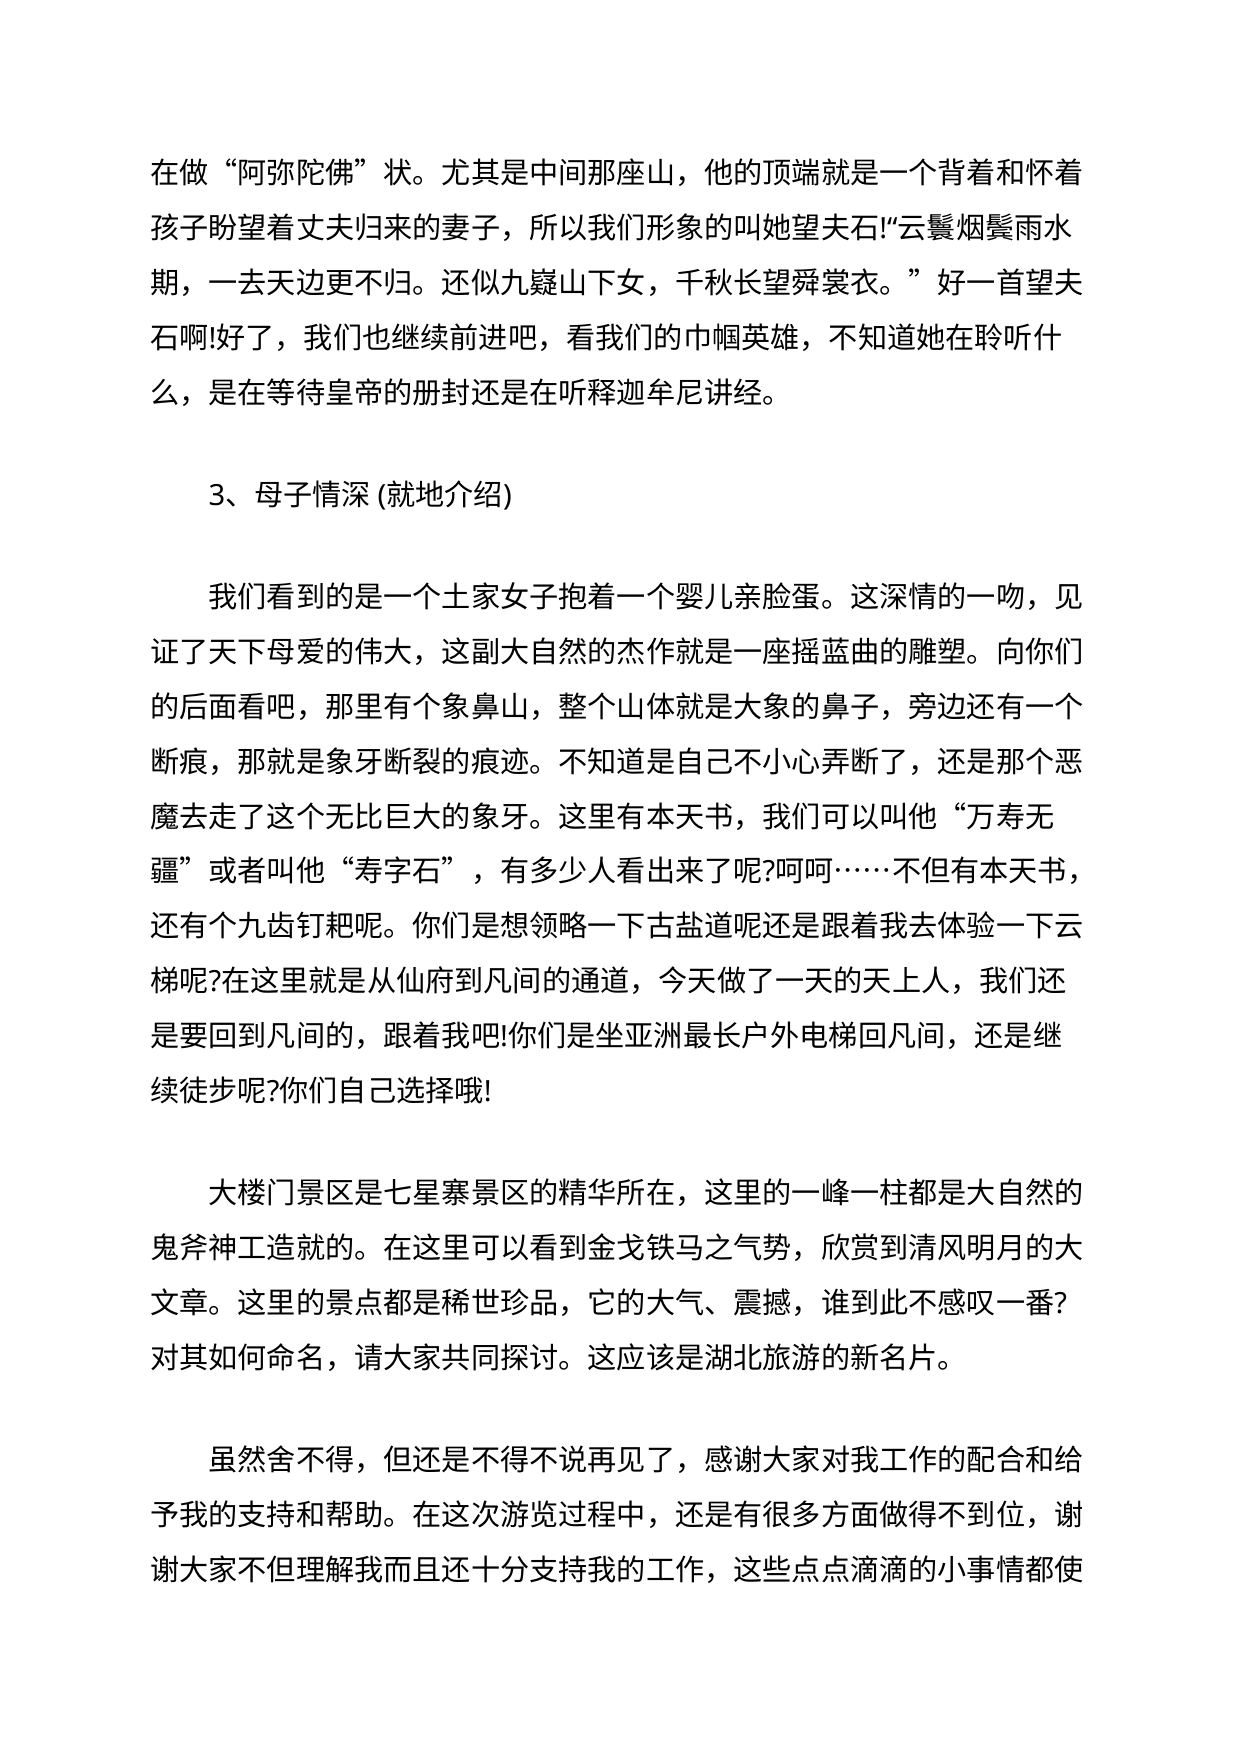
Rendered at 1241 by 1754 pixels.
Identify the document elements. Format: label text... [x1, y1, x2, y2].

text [150, 1436, 1090, 1588]
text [150, 150, 1090, 412]
text 大楼门景区是七星寨景区的精华所在，这里的一峰一柱都是大自然的鬼斧神工造就的。在这里可以看到金戈铁马之气势，欣赏到清风明月的大文章。这里的景点都是稀世珍品，它的大气、震撼，谁到此不感叹一番?对其如何命名，请大家共同探讨。这应该是湖北旅游的新名片。 [150, 1170, 1090, 1377]
text 我们看到的是一个土家女子抱着一个婴儿亲脸蛋。这深情的一吻，见证了天下母爱的伟大，这副大自然的杰作就是一座摇蓝曲的雕塑。向你们的后面看吧，那里有个象鼻山，整个山体就是大象的鼻子，旁边还有一个断痕，那就是象牙断裂的痕迹。不知道是自己不小心弄断了，还是那个恶魔去走了这个无比巨大的象牙。这里有本天书，我们可以叫他“万寿无疆”或者叫他“寿字石”，有多少人看出来了呢?呵呵……不但有本天书，还有个九齿钉耙呢。你们是想领略一下古盐道呢还是跟着我去体验一下云梯呢?在这里就是从仙府到凡间的通道，今天做了一天的天上人，我们还是要回到凡间的，跟着我吧!你们是坐亚洲最长户外电梯回凡间，还是继续徒步呢?你们自己选择哦! [150, 573, 1090, 1110]
text 3、母子情深 (就地介绍) [150, 472, 1090, 514]
